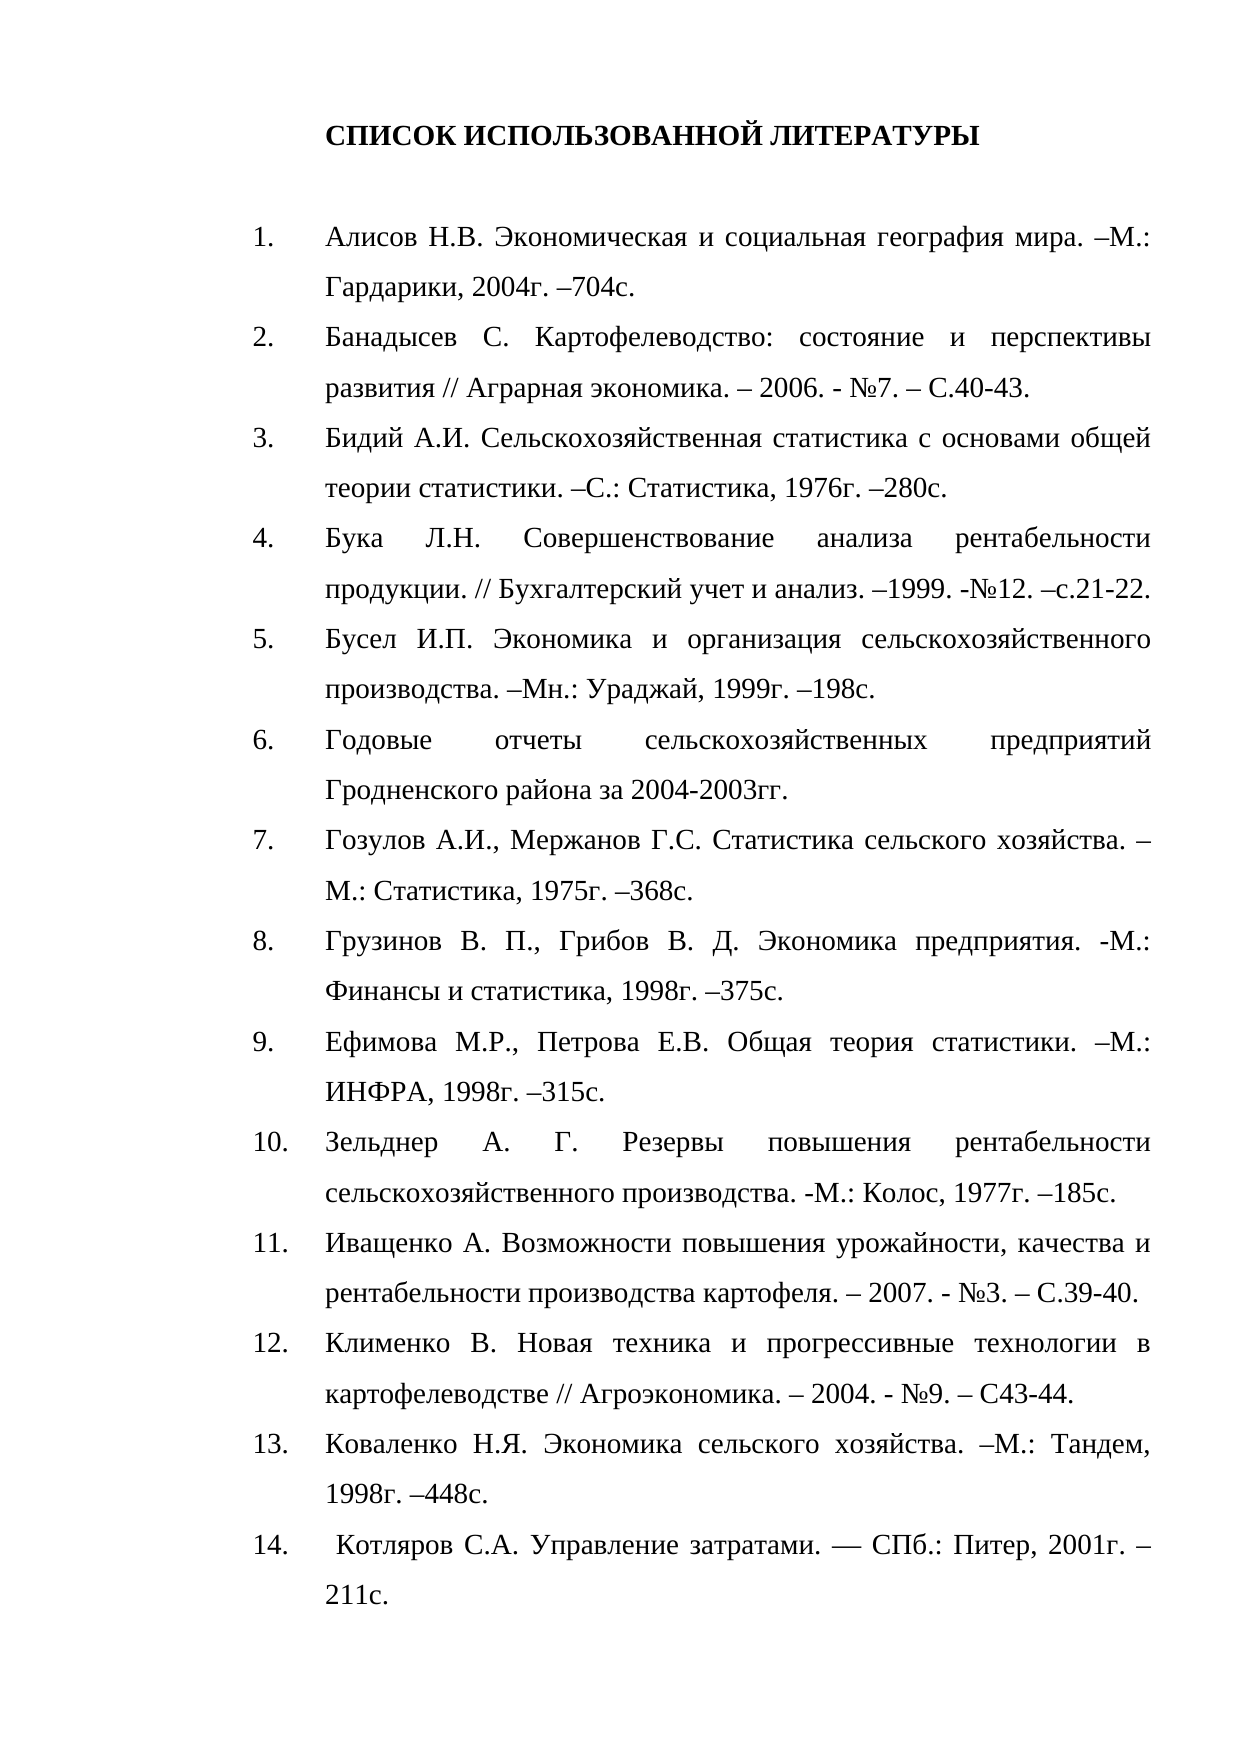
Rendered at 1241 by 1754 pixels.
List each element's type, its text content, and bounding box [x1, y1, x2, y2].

list Бусел И.П. Экономика и организация сельскохозяйственного производства. –Мн.: Ураджай, 1999г. –198с. [252, 621, 1152, 705]
list Котляров С.А. Управление затратами. — СПб.: Питер, 2001г. –211с. [252, 1527, 1152, 1611]
list Зельднер А. Г. Резервы повышения рентабельности сельскохозяйственного производства. -М.: Колос, 1977г. –185с. [252, 1124, 1152, 1208]
list Гозулов А.И., Мержанов Г.С. Статистика сельского хозяйства. –М.: Статистика, 1975г. –368с. [252, 822, 1152, 906]
list Годовые отчеты сельскохозяйственных предприятий Гродненского района за 2004-2003гг. [252, 722, 1152, 806]
list Бидий А.И. Сельскохозяйственная статистика с основами общей теории статистики. –С.: Статистика, 1976г. –280с. [252, 420, 1152, 504]
list Бука Л.Н. Совершенствование анализа рентабельности продукции. // Бухгалтерский учет и анализ. –1999. -№12. –с.21-22. [252, 521, 1152, 604]
list Ефимова М.Р., Петрова Е.В. Общая теория статистики. –М.: ИНФРА, 1998г. –315с. [252, 1024, 1152, 1108]
list Алисов Н.В. Экономическая и социальная география мира. –М.: Гардарики, 2004г. –704с. [252, 219, 1152, 303]
list Клименко В. Новая техника и прогрессивные технологии в картофелеводстве // Агроэкономика. – 2004. - №9. – С43-44. [252, 1326, 1152, 1409]
list Коваленко Н.Я. Экономика сельского хозяйства. –М.: Тандем, 1998г. –448с. [252, 1426, 1152, 1510]
list Грузинов В. П., Грибов В. Д. Экономика предприятия. -М.: Финансы и статистика, 1998г. –375с. [252, 923, 1152, 1007]
subtitle СПИСОК ИСПОЛЬЗОВАННОЙ ЛИТЕРАТУРЫ [177, 118, 1152, 152]
list Иващенко А. Возможности повышения урожайности, качества и рентабельности производства картофеля. – 2007. - №3. – С.39-40. [252, 1225, 1152, 1309]
list Банадысев С. Картофелеводство: состояние и перспективы развития // Аграрная экономика. – 2006. - №7. – С.40-43. [252, 319, 1152, 403]
